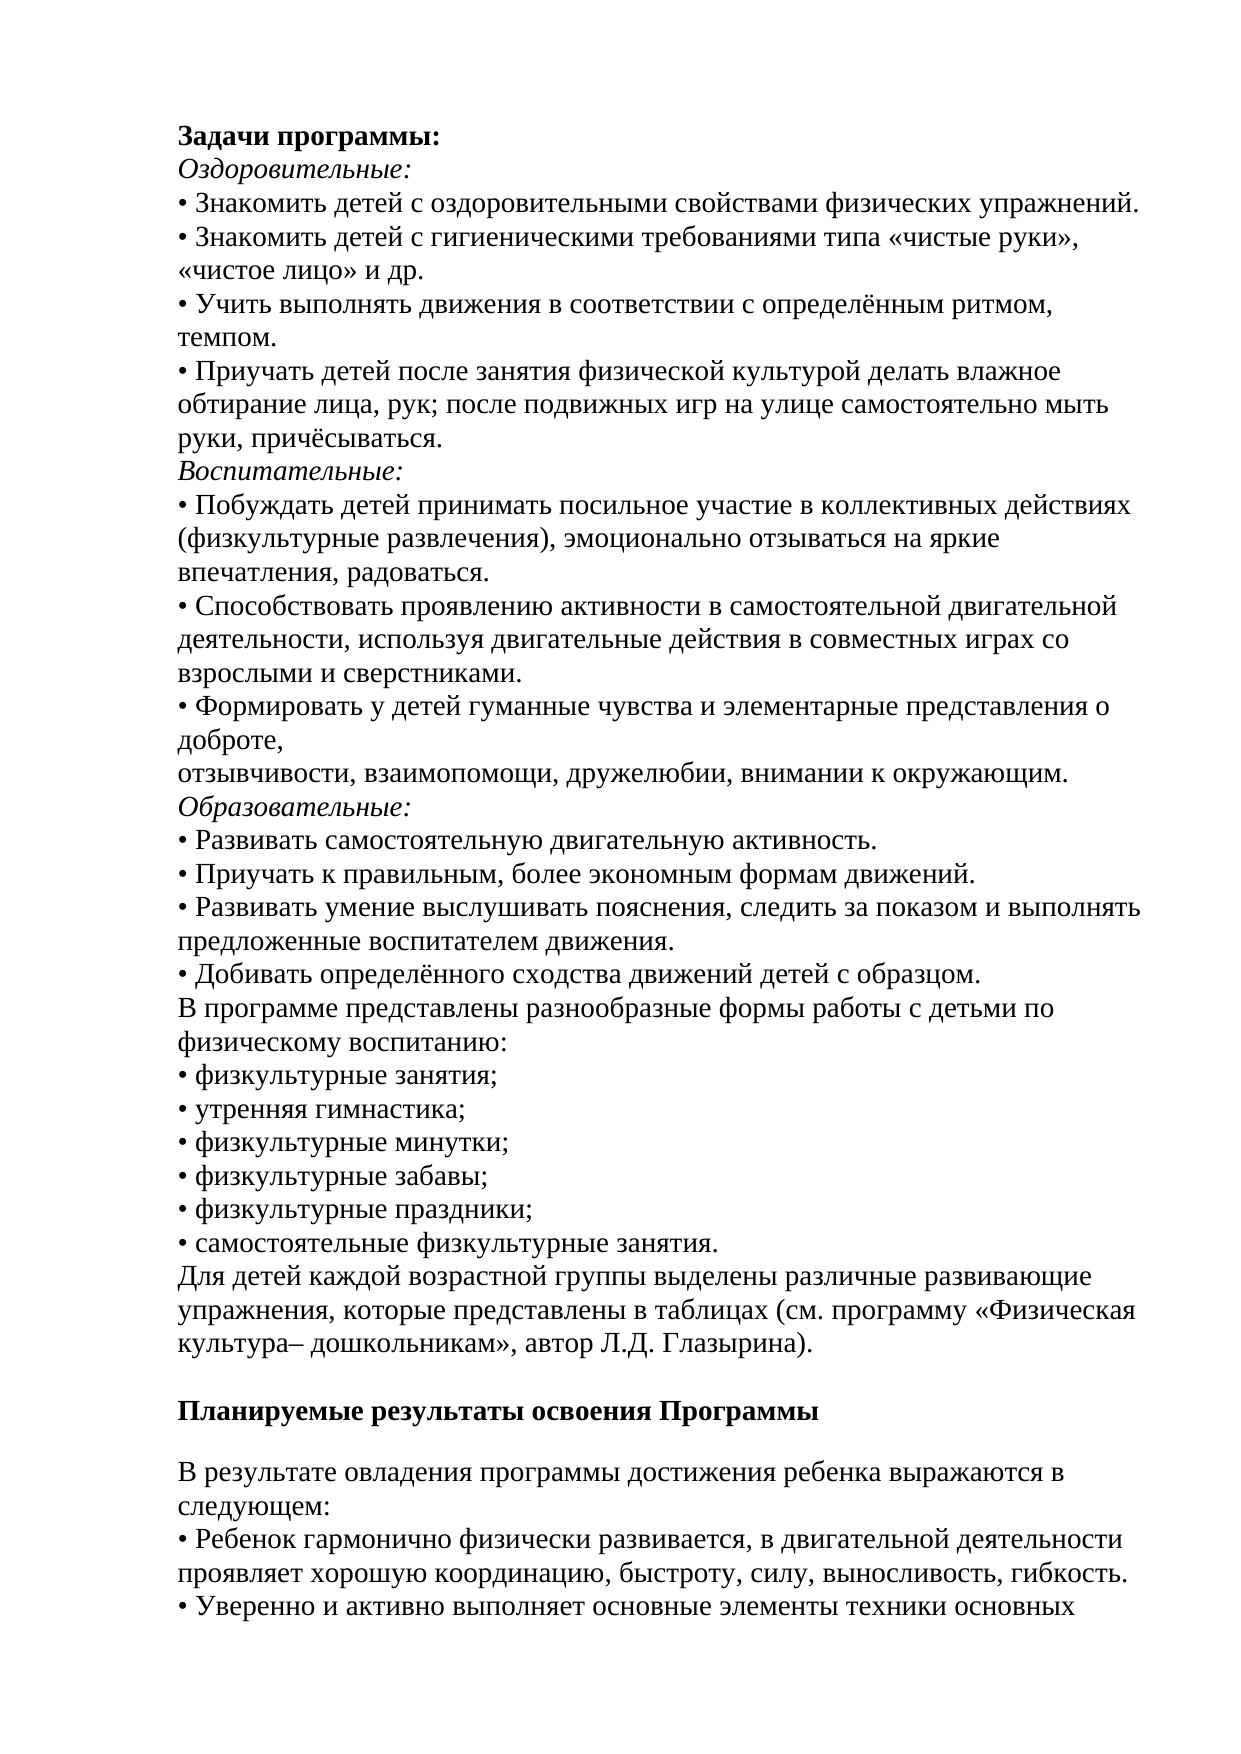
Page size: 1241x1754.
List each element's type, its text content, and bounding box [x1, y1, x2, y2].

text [177, 1454, 1152, 1622]
text Планируемые результаты освоения Программы [177, 1359, 1152, 1454]
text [177, 118, 1152, 1359]
